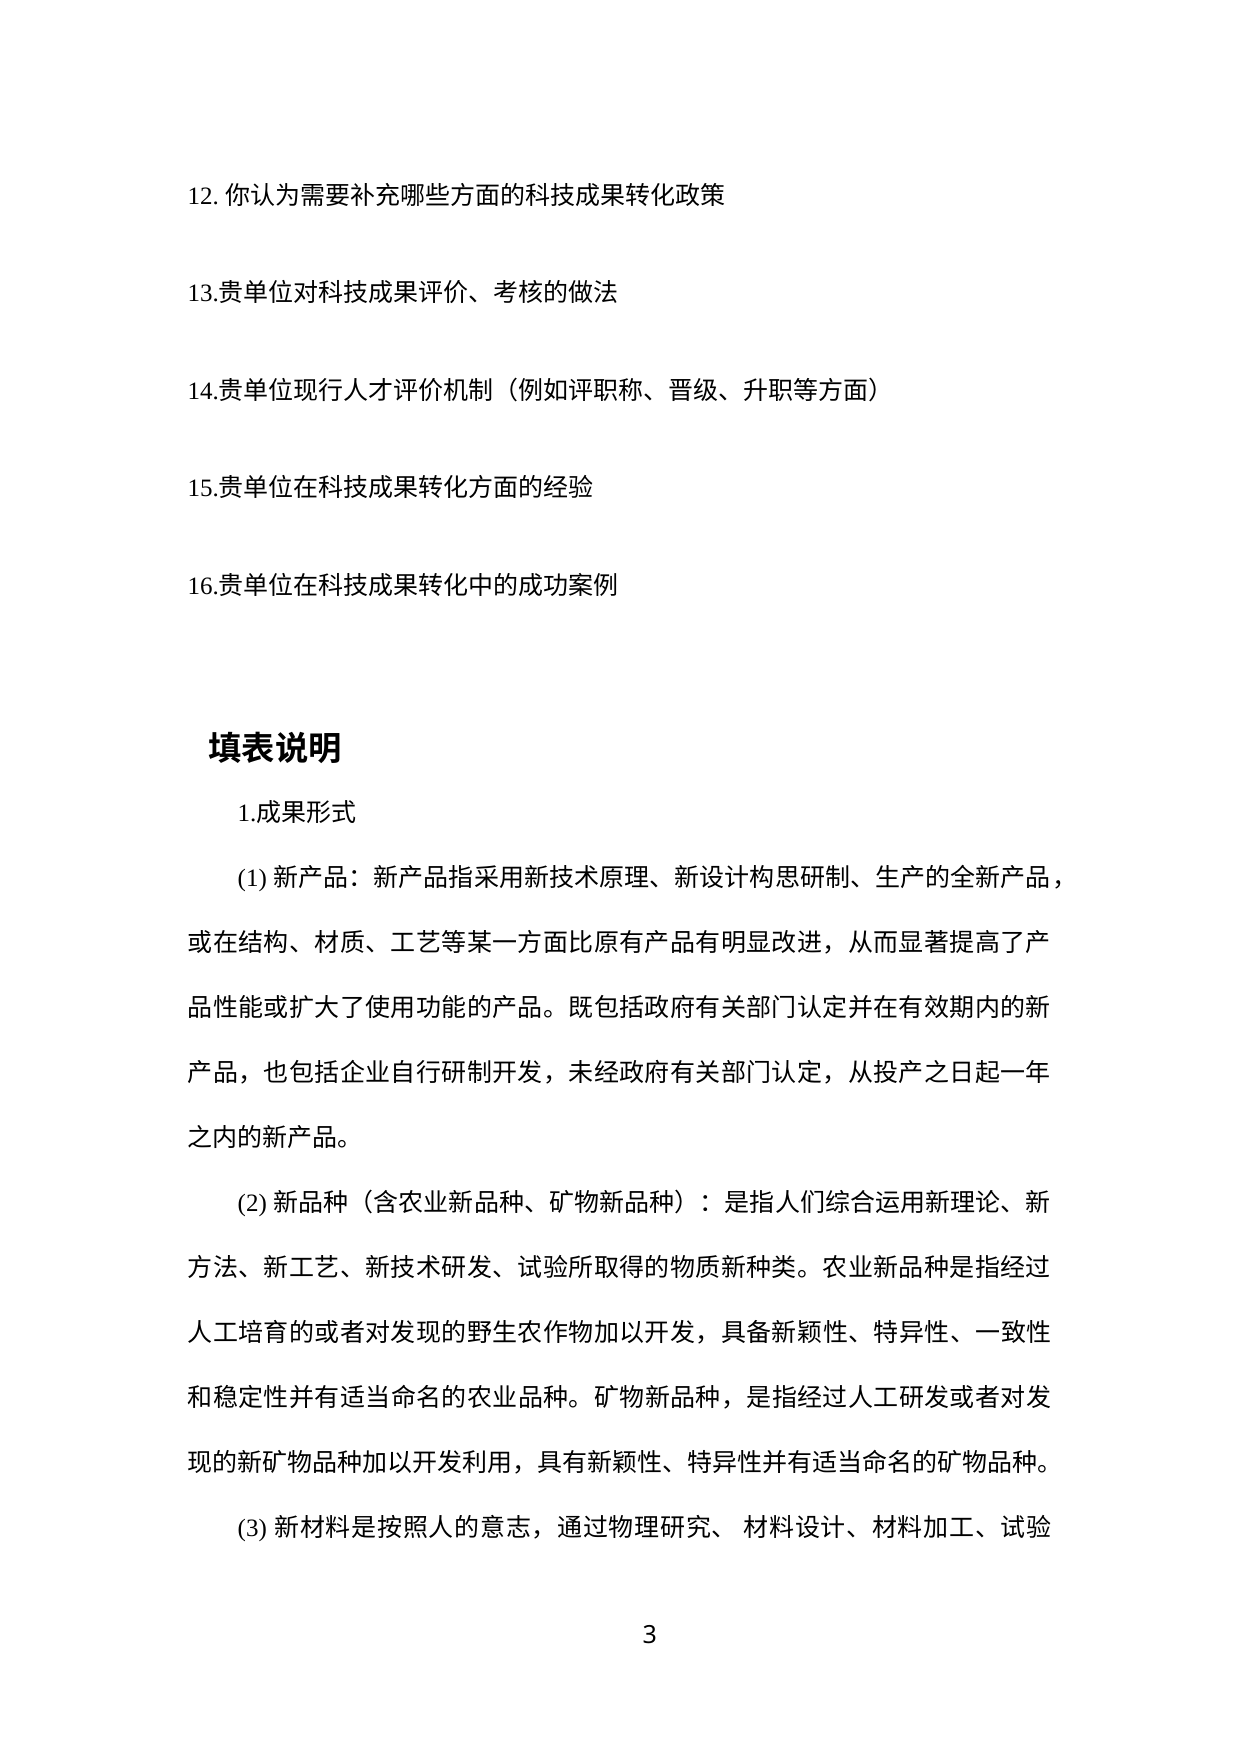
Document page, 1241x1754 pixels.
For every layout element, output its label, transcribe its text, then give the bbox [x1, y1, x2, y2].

text 13.贵单位对科技成果评价、考核的做法 [187, 258, 1053, 323]
text 14.贵单位现行人才评价机制（例如评职称、晋级、升职等方面） [187, 356, 1053, 421]
text 12. 你认为需要补充哪些方面的科技成果转化政策 [187, 161, 1053, 226]
text 15.贵单位在科技成果转化方面的经验 [187, 453, 1053, 518]
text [187, 1493, 1053, 1558]
text 1.成果形式 [187, 778, 1053, 843]
text (2) 新品种（含农业新品种、矿物新品种）：是指人们综合运用新理论、新方法、新工艺、新技术研发、试验所取得的物质新种类。农业新品种是指经过人工培育的或者对发现的野生农作物加以开发，具备新颖性、特异性、一致性和稳定性并有适当命名的农业品种。矿物新品种，是指经过人工研发或者对发现的新矿物品种加以开发利用，具有新颖性、特异性并有适当命名的矿物品种。 [187, 1168, 1053, 1493]
text (1) 新产品：新产品指采用新技术原理、新设计构思研制、生产的全新产品，或在结构、材质、工艺等某一方面比原有产品有明显改进，从而显著提高了产品性能或扩大了使用功能的产品。既包括政府有关部门认定并在有效期内的新产品，也包括企业自行研制开发，未经政府有关部门认定，从投产之日起一年之内的新产品。 [187, 843, 1053, 1168]
text 16.贵单位在科技成果转化中的成功案例 [187, 551, 1053, 616]
text 填表说明 [187, 713, 1053, 778]
